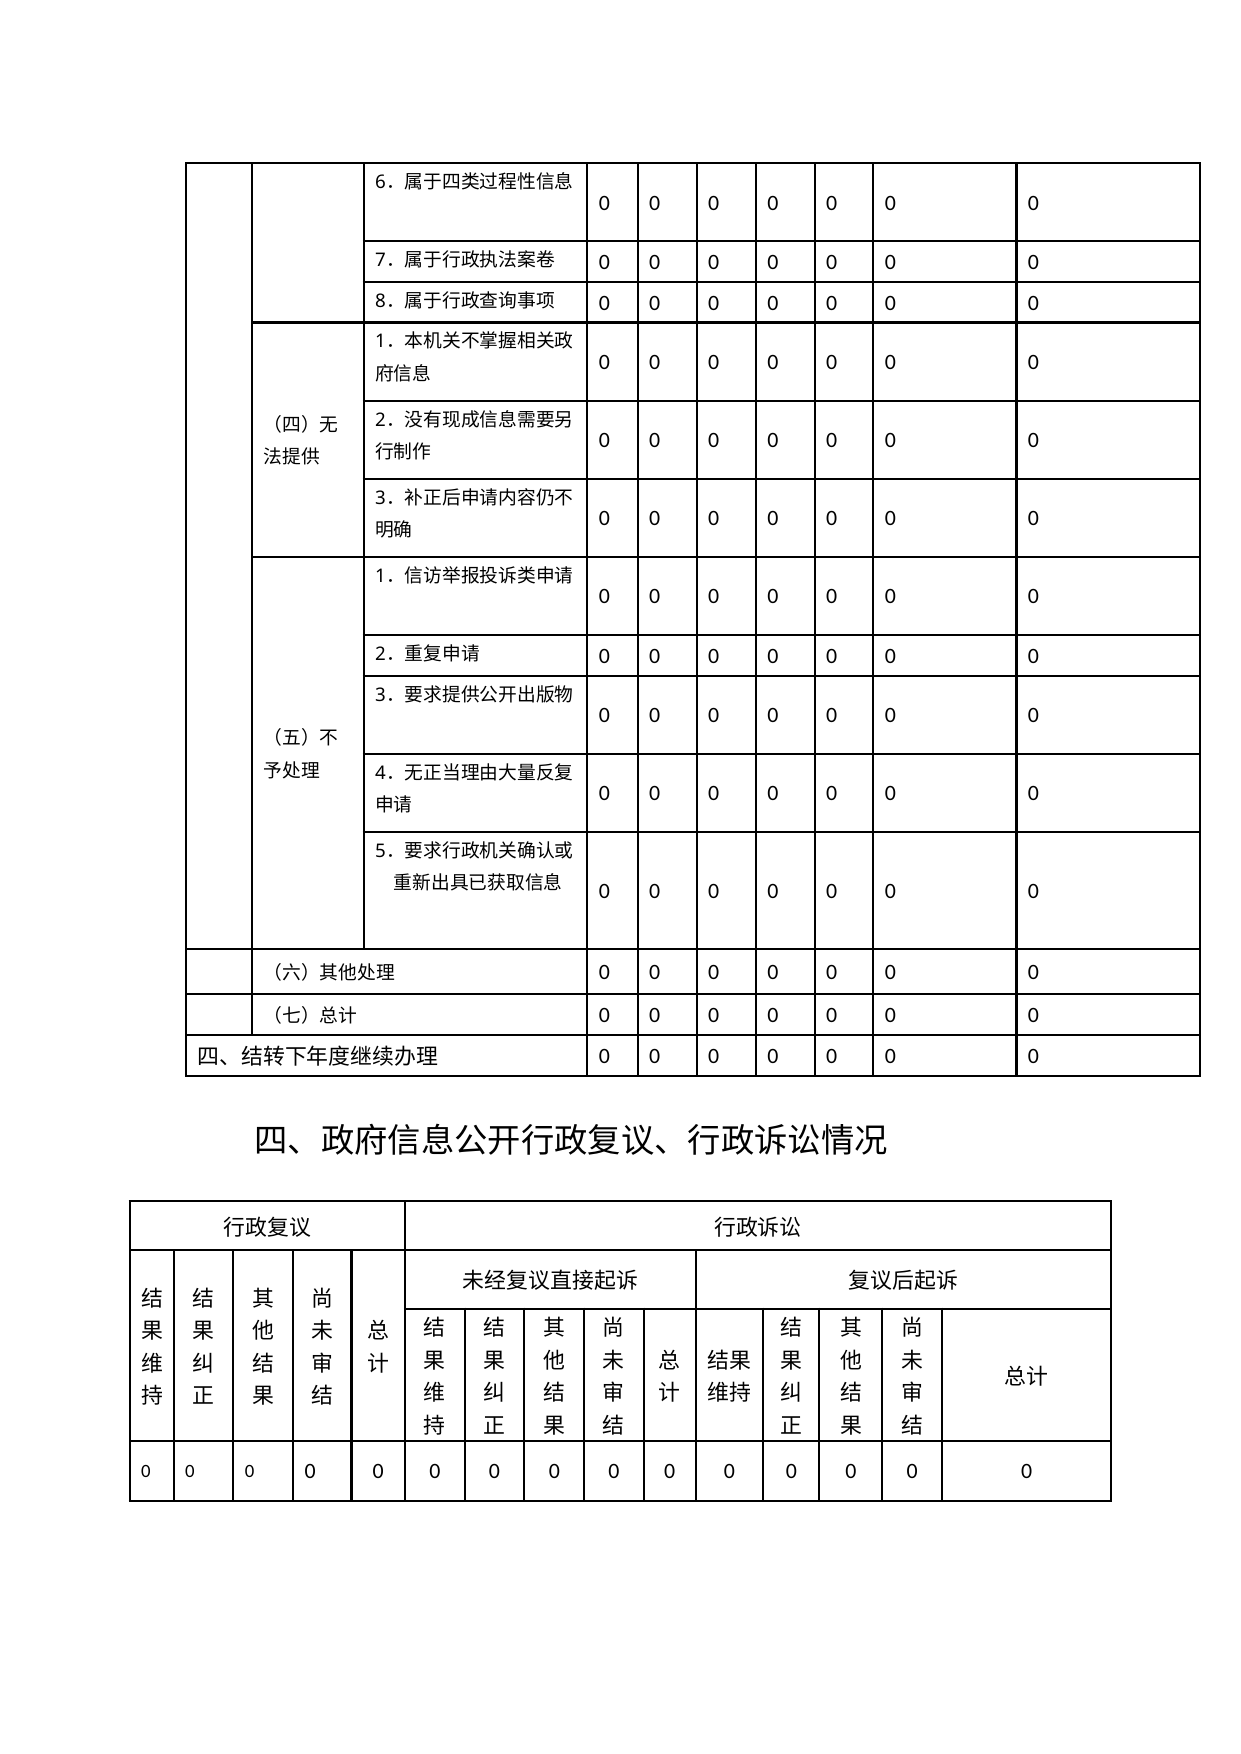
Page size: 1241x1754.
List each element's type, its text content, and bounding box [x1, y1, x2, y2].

table_cell 0 [466, 1442, 523, 1500]
text 四、政府信息公开行政复议、行政诉讼情况 [187, 1106, 1053, 1171]
table_cell 未经复议直接起诉 [406, 1251, 695, 1308]
table_cell 0 [588, 755, 637, 831]
table_cell 0 [588, 480, 637, 556]
table_cell 0 [406, 1442, 464, 1500]
table_cell 四、结转下年度继续办理 [187, 1036, 586, 1074]
table_cell （五）不予处理 [253, 558, 363, 948]
table_cell 0 [1018, 833, 1199, 948]
table_cell 0 [1018, 995, 1199, 1034]
table_cell 0 [1018, 636, 1199, 674]
table_cell 0 [1018, 950, 1199, 993]
table_cell 0 [645, 1442, 695, 1500]
table_cell 1．本机关不掌握相关政府信息 [365, 324, 586, 399]
table_cell 0 [874, 755, 1015, 831]
table_cell 0 [816, 324, 872, 399]
table_cell 0 [588, 677, 637, 753]
table_cell 0 [639, 950, 696, 993]
table_cell 总计 [353, 1251, 404, 1440]
table_header 行政诉讼 [406, 1202, 1110, 1249]
table_cell 0 [697, 1442, 762, 1500]
table_cell 0 [1018, 558, 1199, 634]
table_cell 结果维持 [131, 1251, 173, 1440]
table_cell 0 [757, 480, 814, 556]
table_cell 0 [175, 1442, 232, 1500]
table_cell 0 [639, 242, 696, 281]
table_cell 0 [588, 636, 637, 674]
table_cell 结果纠正 [175, 1251, 232, 1440]
table_cell 结果维持 [406, 1310, 464, 1440]
table_cell 0 [1018, 164, 1199, 240]
table_cell [187, 950, 251, 993]
table_cell 0 [874, 402, 1015, 478]
table_cell 复议后起诉 [697, 1251, 1110, 1308]
table_cell 0 [639, 324, 696, 399]
table_cell 0 [757, 1036, 814, 1074]
table_cell 7．属于行政执法案卷 [365, 242, 586, 281]
table_cell 0 [874, 164, 1015, 240]
table_cell 0 [639, 480, 696, 556]
table_cell 6．属于四类过程性信息 [365, 164, 586, 240]
table_cell 0 [698, 324, 755, 399]
table_cell 0 [1018, 283, 1199, 321]
table_cell 0 [639, 283, 696, 321]
table_cell 0 [943, 1442, 1110, 1500]
table_cell 0 [816, 636, 872, 674]
table_cell 0 [757, 636, 814, 674]
table_cell 0 [874, 995, 1015, 1034]
table_cell 0 [698, 755, 755, 831]
table_cell 其他结果 [820, 1310, 881, 1440]
table_cell 0 [698, 283, 755, 321]
table_cell [187, 995, 251, 1034]
table_cell 1．信访举报投诉类申请 [365, 558, 586, 634]
table_cell 0 [757, 833, 814, 948]
table_cell 0 [639, 636, 696, 674]
table_cell 0 [588, 1036, 637, 1074]
table_cell 0 [874, 480, 1015, 556]
table_cell 其他结果 [234, 1251, 292, 1440]
table_cell 0 [698, 558, 755, 634]
table_cell 0 [698, 636, 755, 674]
table_cell 0 [816, 755, 872, 831]
table_cell 0 [816, 283, 872, 321]
table_cell 0 [698, 833, 755, 948]
table_cell 0 [874, 324, 1015, 399]
table_cell 0 [816, 242, 872, 281]
table_cell 0 [639, 995, 696, 1034]
table_cell 3．要求提供公开出版物 [365, 677, 586, 753]
table_cell 尚未审结 [585, 1310, 643, 1440]
table_cell 0 [639, 755, 696, 831]
table_cell 0 [757, 402, 814, 478]
table_cell 0 [816, 558, 872, 634]
table_cell 0 [294, 1442, 350, 1500]
table_cell 0 [1018, 755, 1199, 831]
table_cell 0 [757, 755, 814, 831]
table_header 行政复议 [131, 1202, 404, 1249]
table_cell 0 [1018, 324, 1199, 399]
table_cell 0 [698, 950, 755, 993]
table_cell 0 [1018, 242, 1199, 281]
table_cell 0 [757, 995, 814, 1034]
table_cell 0 [874, 677, 1015, 753]
table_cell 0 [698, 480, 755, 556]
table_cell 0 [816, 164, 872, 240]
table_cell 0 [588, 283, 637, 321]
table_cell 0 [639, 402, 696, 478]
table_cell 结果维持 [697, 1310, 762, 1440]
table_cell 结果纠正 [466, 1310, 523, 1440]
table_cell 0 [525, 1442, 583, 1500]
table_cell 0 [874, 636, 1015, 674]
table_cell 0 [816, 677, 872, 753]
table_cell 0 [1018, 1036, 1199, 1074]
table_cell 0 [1018, 402, 1199, 478]
table_cell 0 [234, 1442, 292, 1500]
table_cell 0 [883, 1442, 941, 1500]
table_cell （六）其他处理 [253, 950, 586, 993]
table_cell 0 [757, 324, 814, 399]
table_cell 5．要求行政机关确认或重新出具已获取信息 [365, 833, 586, 948]
table_cell 2．没有现成信息需要另行制作 [365, 402, 586, 478]
table_cell （四）无法提供 [253, 324, 363, 556]
table_cell 总计 [943, 1310, 1110, 1440]
table_cell 0 [639, 677, 696, 753]
table_cell 0 [698, 164, 755, 240]
table_cell 0 [757, 950, 814, 993]
table_cell 0 [874, 1036, 1015, 1074]
table_cell 0 [816, 995, 872, 1034]
table_cell 0 [874, 833, 1015, 948]
table_cell 0 [757, 283, 814, 321]
table_cell 其他结果 [525, 1310, 583, 1440]
table_cell 0 [585, 1442, 643, 1500]
table_cell 0 [639, 164, 696, 240]
table_cell 尚未审结 [294, 1251, 350, 1440]
table_cell 0 [816, 950, 872, 993]
table_cell 0 [588, 833, 637, 948]
table_cell 尚未审结 [883, 1310, 941, 1440]
table_cell 0 [639, 558, 696, 634]
table_cell 0 [698, 402, 755, 478]
table_cell 0 [588, 995, 637, 1034]
table_cell 总计 [645, 1310, 695, 1440]
table_cell 0 [764, 1442, 818, 1500]
table_cell 4．无正当理由大量反复申请 [365, 755, 586, 831]
table_cell 0 [757, 164, 814, 240]
table_cell 0 [1018, 677, 1199, 753]
table_cell 0 [874, 950, 1015, 993]
table_cell 0 [639, 1036, 696, 1074]
table_cell 0 [874, 242, 1015, 281]
table_cell 0 [816, 402, 872, 478]
table_cell 0 [353, 1442, 404, 1500]
table_cell 0 [874, 283, 1015, 321]
table_cell 0 [820, 1442, 881, 1500]
table_cell 0 [588, 242, 637, 281]
table_cell 0 [757, 242, 814, 281]
table_cell 0 [698, 1036, 755, 1074]
table_cell 0 [639, 833, 696, 948]
table_cell 0 [816, 480, 872, 556]
table_cell 0 [588, 950, 637, 993]
table_cell 0 [588, 558, 637, 634]
table_cell 0 [757, 558, 814, 634]
table_cell （七）总计 [253, 995, 586, 1034]
table_cell 0 [588, 164, 637, 240]
table_cell 0 [874, 558, 1015, 634]
table_cell 0 [698, 677, 755, 753]
table_cell 0 [698, 242, 755, 281]
table_cell 0 [1018, 480, 1199, 556]
table_cell 0 [698, 995, 755, 1034]
table_cell 结果纠正 [764, 1310, 818, 1440]
table_cell 0 [588, 324, 637, 399]
table_cell 0 [588, 402, 637, 478]
table_cell 2．重复申请 [365, 636, 586, 674]
table_cell 0 [131, 1442, 173, 1500]
table_cell 0 [816, 833, 872, 948]
table_cell 0 [757, 677, 814, 753]
table_cell 3．补正后申请内容仍不明确 [365, 480, 586, 556]
table_cell 0 [816, 1036, 872, 1074]
table_cell 8．属于行政查询事项 [365, 283, 586, 321]
